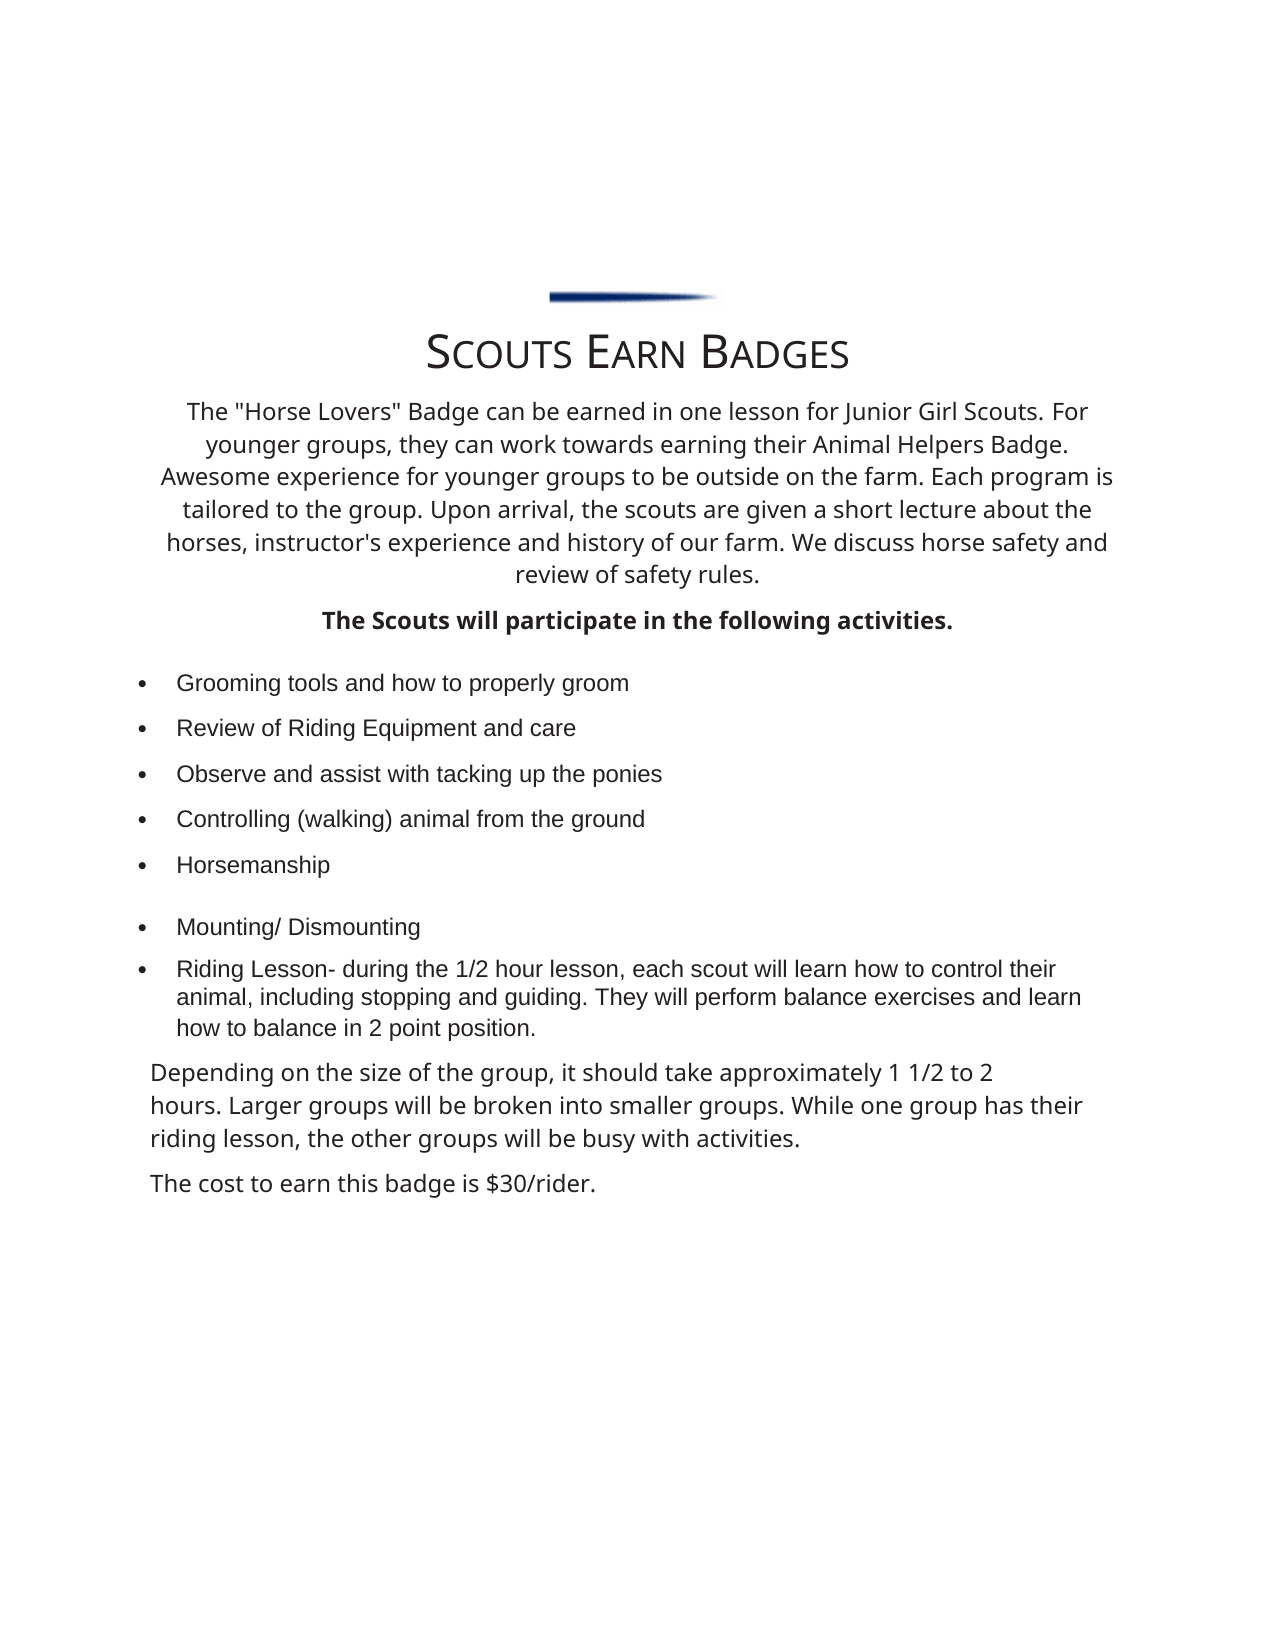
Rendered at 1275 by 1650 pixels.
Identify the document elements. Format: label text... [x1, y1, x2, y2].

list Observe and assist with tacking up the ponies [138, 757, 1125, 789]
text The cost to earn this badge is $30/rider. [150, 1167, 1125, 1199]
list Riding Lesson- during the 1/2 hour lesson, each scout will learn how to control their animal, including stopping and guiding. They will perform balance exercises and learn how to balance in 2 point position. [138, 955, 1125, 1043]
text Scouts Earn Badges [150, 318, 1125, 382]
text The "Horse Lovers" Badge can be earned in one lesson for Junior Girl Scouts. For younger groups, they can work towards earning their Animal Helpers Badge. Awesome experience for younger groups to be outside on the farm. Each program is tailored to the group. Upon arrival, the scouts are given a short lecture about the horses, instructor's experience and history of our farm. We discuss horse safety and review of safety rules. [150, 395, 1125, 591]
list Horsemanship [138, 848, 1125, 881]
list Controlling (walking) animal from the ground [138, 802, 1125, 835]
list Review of Riding Equipment and care [138, 711, 1125, 744]
list Grooming tools and how to properly groom [138, 665, 1125, 698]
picture [549, 290, 726, 305]
text The Scouts will participate in the following activities. [150, 604, 1125, 636]
text Depending on the size of the group, it should take approximately 1 1/2 to 2 hours. Larger groups will be broken into smaller groups. While one group has their riding lesson, the other groups will be busy with activities. [150, 1056, 1125, 1154]
list Mounting/ Dismounting [138, 910, 1125, 942]
